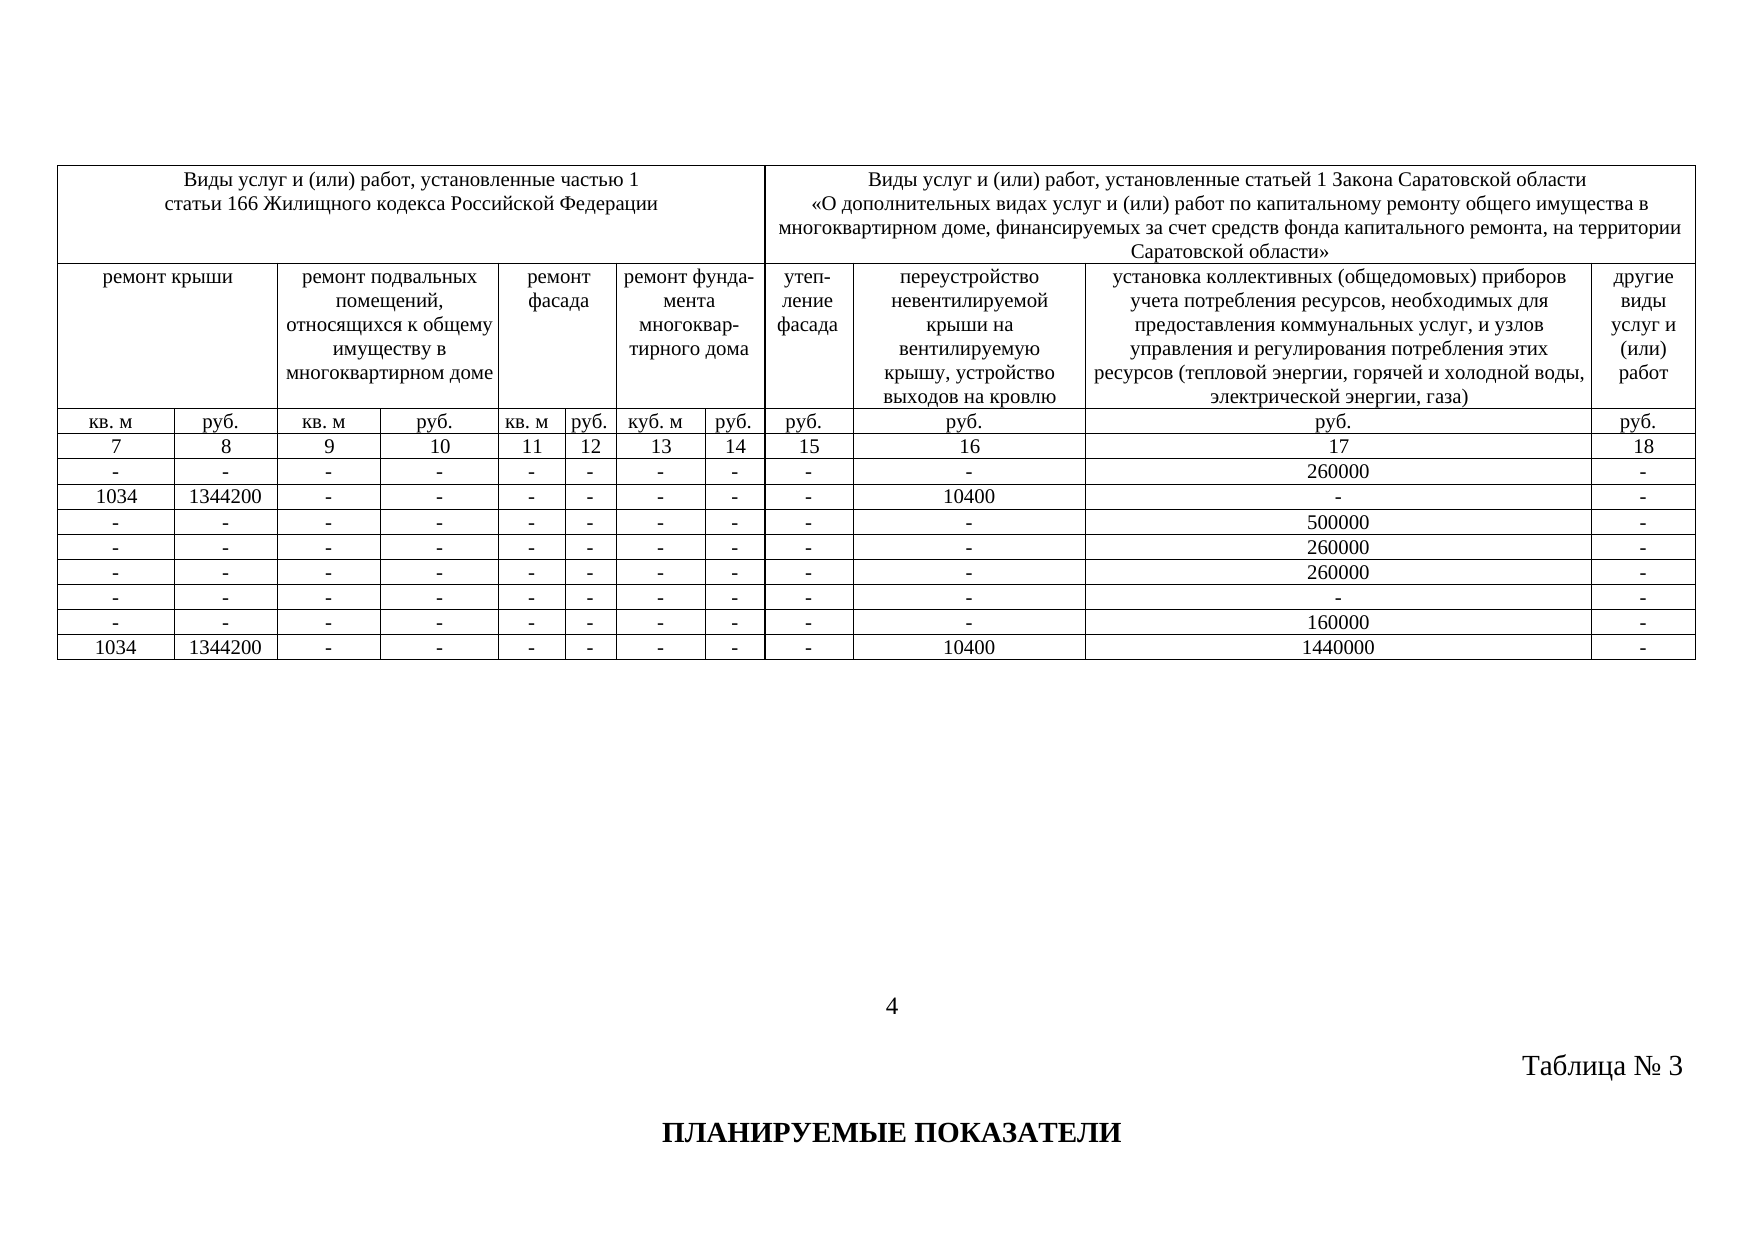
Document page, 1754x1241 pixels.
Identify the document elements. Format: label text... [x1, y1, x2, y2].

table_cell 1344200 [175, 485, 277, 508]
table_cell 1344200 [175, 635, 277, 659]
table_cell - [58, 585, 174, 609]
table_cell - [381, 635, 498, 659]
table_cell руб. [381, 409, 498, 433]
table_cell - [175, 510, 277, 534]
table_cell - [381, 485, 498, 508]
table_cell - [381, 610, 498, 634]
table_cell 10400 [854, 635, 1085, 659]
table_cell - [175, 610, 277, 634]
table_cell руб. [766, 409, 853, 433]
table_cell - [766, 485, 853, 508]
table_cell - [1592, 510, 1695, 534]
table_cell - [499, 610, 565, 634]
table_cell - [617, 585, 705, 609]
table_cell - [617, 610, 705, 634]
table_cell - [566, 459, 616, 483]
table_cell - [381, 535, 498, 559]
table_cell - [706, 560, 764, 584]
table_cell куб. м [617, 409, 705, 433]
table_cell - [617, 510, 705, 534]
table_cell - [854, 610, 1085, 634]
text 4 [100, 991, 1683, 1019]
table_cell - [566, 560, 616, 584]
table_cell 8 [175, 434, 277, 458]
table_cell руб. [706, 409, 764, 433]
table_cell - [499, 585, 565, 609]
table_cell кв. м [58, 409, 174, 433]
table_cell - [58, 535, 174, 559]
table_cell утеп-ление фасада [766, 264, 853, 408]
table_cell - [706, 635, 764, 659]
table_cell - [58, 610, 174, 634]
table_cell 15 [766, 434, 853, 458]
table_cell - [499, 459, 565, 483]
table_cell - [706, 510, 764, 534]
table_cell 260000 [1086, 560, 1591, 584]
table_cell - [566, 610, 616, 634]
table_cell 13 [617, 434, 705, 458]
table_cell - [566, 485, 616, 508]
table_cell - [566, 585, 616, 609]
table_cell - [617, 459, 705, 483]
table_cell кв. м [278, 409, 380, 433]
table_cell установка коллективных (общедомовых) приборов учета потребления ресурсов, необходимых для предоставления коммунальных услуг, и узлов управления и регулирования потребления этих ресурсов (тепловой энергии, горячей и холодной воды, электрической энергии, газа) [1086, 264, 1591, 408]
table_cell - [1592, 610, 1695, 634]
table_cell 18 [1592, 434, 1695, 458]
table_cell 10 [381, 434, 498, 458]
table_cell - [706, 485, 764, 508]
table_cell 1440000 [1086, 635, 1591, 659]
table_cell 260000 [1086, 459, 1591, 483]
text Таблица № 3 [100, 1048, 1683, 1082]
table_cell 160000 [1086, 610, 1591, 634]
table_cell - [1592, 485, 1695, 508]
table_cell - [766, 535, 853, 559]
table_cell - [617, 560, 705, 584]
table_cell - [278, 560, 380, 584]
table_cell - [617, 635, 705, 659]
table_cell 14 [706, 434, 764, 458]
table_cell - [278, 535, 380, 559]
table_cell - [706, 535, 764, 559]
table_cell руб. [1086, 409, 1591, 433]
table_cell - [706, 459, 764, 483]
table_cell ремонт фасада [499, 264, 616, 408]
table_cell - [1592, 635, 1695, 659]
table_cell - [1086, 485, 1591, 508]
table_header Виды услуг и (или) работ, установленные частью 1 статьи 166 Жилищного кодекса Российской Федерации [58, 166, 764, 263]
table_cell - [278, 510, 380, 534]
table_cell - [499, 485, 565, 508]
table_cell - [706, 610, 764, 634]
table_cell 7 [58, 434, 174, 458]
table_cell - [766, 585, 853, 609]
table_cell 500000 [1086, 510, 1591, 534]
table_cell - [854, 459, 1085, 483]
table_cell - [617, 535, 705, 559]
table_cell - [58, 510, 174, 534]
table_cell - [278, 459, 380, 483]
table_cell - [381, 585, 498, 609]
table_cell 16 [854, 434, 1085, 458]
table_cell 11 [499, 434, 565, 458]
table_cell 17 [1086, 434, 1591, 458]
table_cell - [499, 535, 565, 559]
table_cell - [1592, 459, 1695, 483]
table_cell - [854, 585, 1085, 609]
table_cell - [566, 510, 616, 534]
table_cell 1034 [58, 635, 174, 659]
table_cell ремонт крыши [58, 264, 277, 408]
table_cell - [854, 535, 1085, 559]
text ПЛАНИРУЕМЫЕ ПОКАЗАТЕЛИ [100, 1115, 1683, 1149]
table_cell - [381, 510, 498, 534]
table_cell - [175, 459, 277, 483]
table_cell - [1592, 535, 1695, 559]
table_cell руб. [1592, 409, 1695, 433]
table_cell - [854, 560, 1085, 584]
table_cell - [175, 585, 277, 609]
table_cell - [1592, 560, 1695, 584]
table_cell переустройство невентилируемой крыши на вентилируемую крышу, устройство выходов на кровлю [854, 264, 1085, 408]
table_cell - [766, 560, 853, 584]
table_cell руб. [175, 409, 277, 433]
table_cell 260000 [1086, 535, 1591, 559]
table_cell ремонт подвальных помещений, относящихся к общему имуществу в многоквартирном доме [278, 264, 498, 408]
table_cell 1034 [58, 485, 174, 508]
table_cell кв. м [499, 409, 565, 433]
table_cell - [278, 610, 380, 634]
table_cell - [278, 635, 380, 659]
table_cell - [766, 510, 853, 534]
table_cell - [766, 635, 853, 659]
table_cell - [566, 635, 616, 659]
table_cell - [381, 560, 498, 584]
table_cell - [499, 560, 565, 584]
table_cell руб. [854, 409, 1085, 433]
table_cell 10400 [854, 485, 1085, 508]
table_cell руб. [566, 409, 616, 433]
table_cell ремонт фунда-мента многоквар-тирного дома [617, 264, 764, 408]
table_cell 9 [278, 434, 380, 458]
table_cell - [175, 560, 277, 584]
table_cell - [706, 585, 764, 609]
table_cell - [58, 560, 174, 584]
table_cell - [278, 585, 380, 609]
table_cell другие виды услуг и (или) работ [1592, 264, 1695, 408]
table_cell 12 [566, 434, 616, 458]
table_cell - [854, 510, 1085, 534]
table_cell - [499, 635, 565, 659]
table_cell - [381, 459, 498, 483]
table_cell - [566, 535, 616, 559]
table_cell - [1592, 585, 1695, 609]
table_cell - [766, 610, 853, 634]
table_cell - [278, 485, 380, 508]
table_cell - [766, 459, 853, 483]
table_cell - [1086, 585, 1591, 609]
table_cell - [617, 485, 705, 508]
table_cell - [499, 510, 565, 534]
table_cell - [175, 535, 277, 559]
table_header Виды услуг и (или) работ, установленные статьей 1 Закона Саратовской области «О дополнительных видах услуг и (или) работ по капитальному ремонту общего имущества в многоквартирном доме, финансируемых за счет средств фонда капитального ремонта, на территории Саратовской области» [766, 166, 1695, 263]
table_cell - [58, 459, 174, 483]
